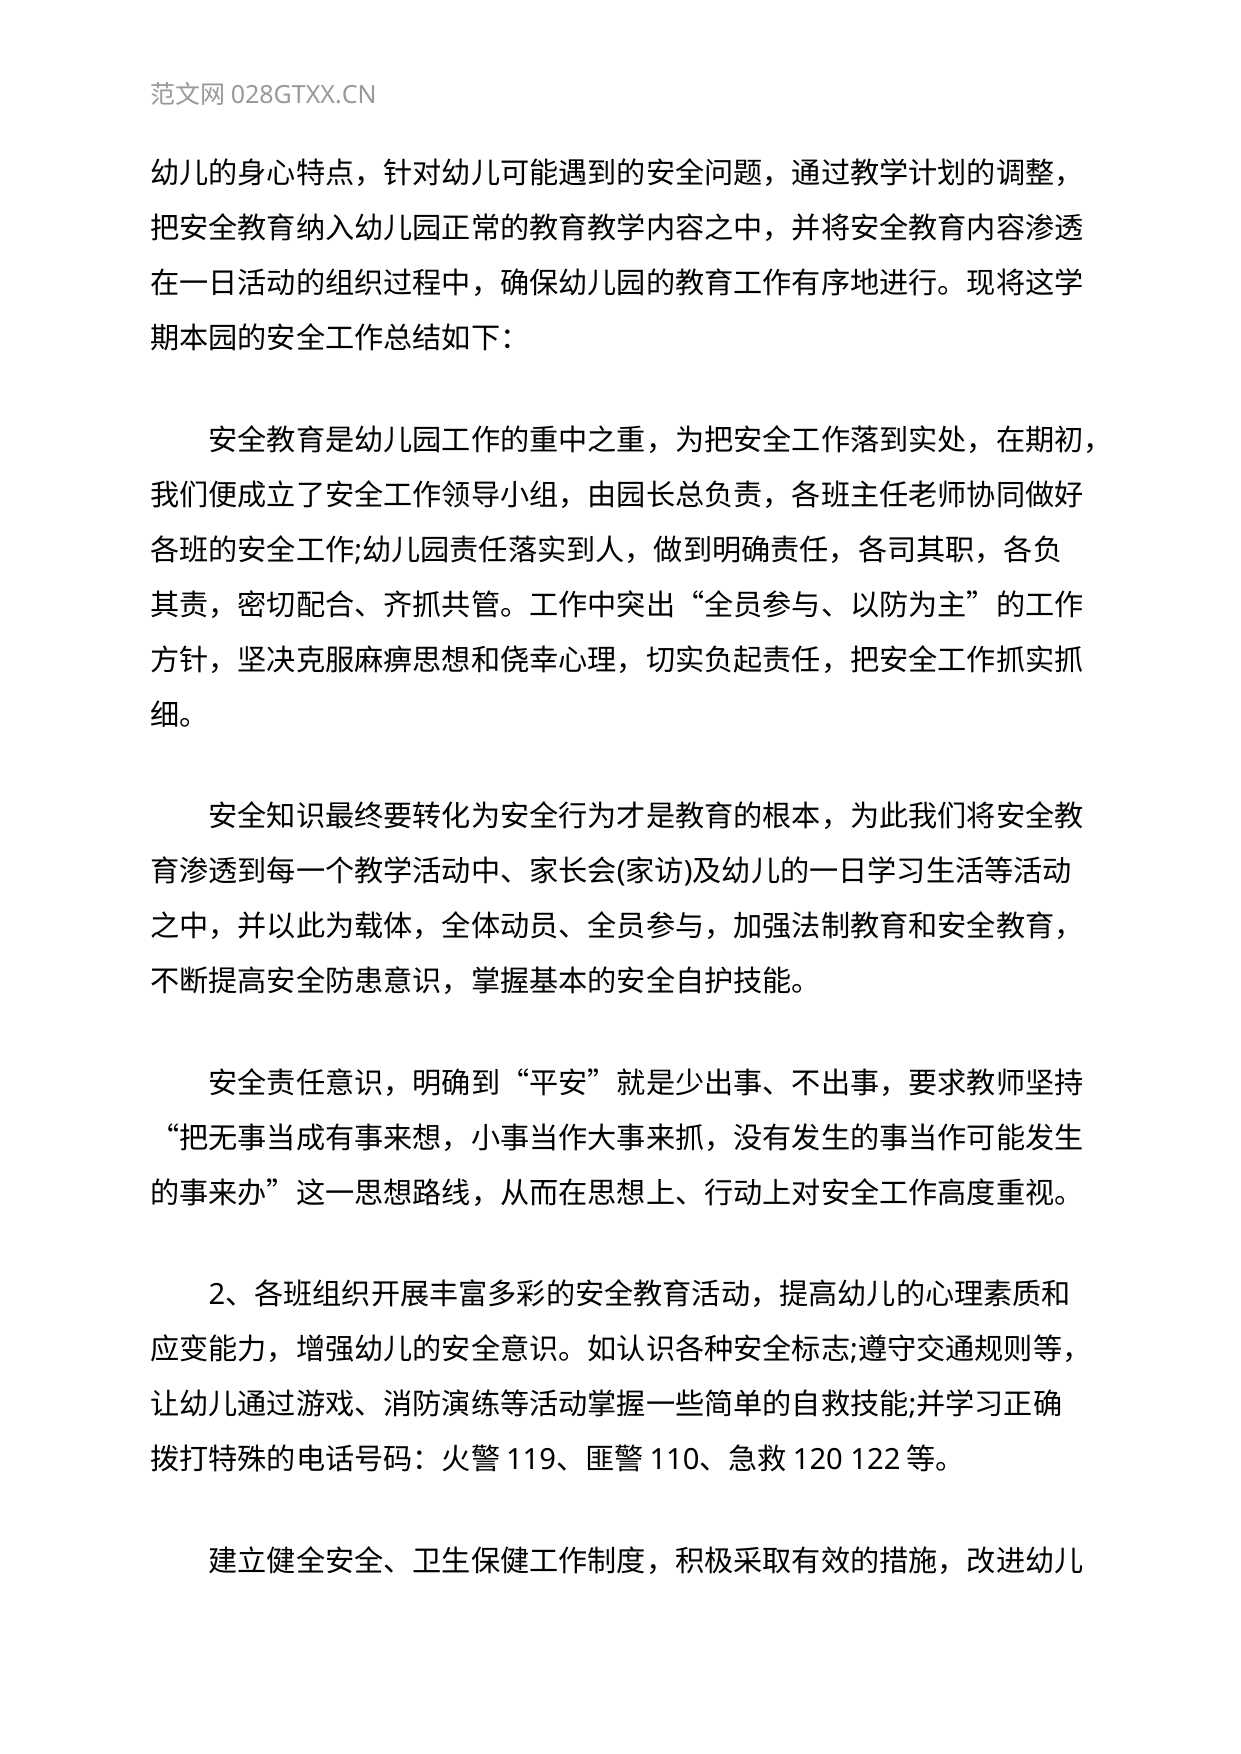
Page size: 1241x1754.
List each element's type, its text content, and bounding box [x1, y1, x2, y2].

text 2、各班组织开展丰富多彩的安全教育活动，提高幼儿的心理素质和应变能力，增强幼儿的安全意识。如认识各种安全标志;遵守交通规则等，让幼儿通过游戏、消防演练等活动掌握一些简单的自救技能;并学习正确拨打特殊的电话号码：火警119、匪警110、急救120 122等。 [150, 1271, 1090, 1478]
text 安全教育是幼儿园工作的重中之重，为把安全工作落到实处，在期初，我们便成立了安全工作领导小组，由园长总负责，各班主任老师协同做好各班的安全工作;幼儿园责任落实到人，做到明确责任，各司其职，各负其责，密切配合、齐抓共管。工作中突出“全员参与、以防为主”的工作方针，坚决克服麻痹思想和侥幸心理，切实负起责任，把安全工作抓实抓细。 [150, 416, 1090, 733]
text 安全责任意识，明确到“平安”就是少出事、不出事，要求教师坚持“把无事当成有事来想，小事当作大事来抓，没有发生的事当作可能发生的事来办”这一思想路线，从而在思想上、行动上对安全工作高度重视。 [150, 1059, 1090, 1211]
text 安全知识最终要转化为安全行为才是教育的根本，为此我们将安全教育渗透到每一个教学活动中、家长会(家访)及幼儿的一日学习生活等活动之中，并以此为载体，全体动员、全员参与，加强法制教育和安全教育，不断提高安全防患意识，掌握基本的安全自护技能。 [150, 793, 1090, 1000]
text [150, 150, 1090, 357]
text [150, 1538, 1090, 1580]
